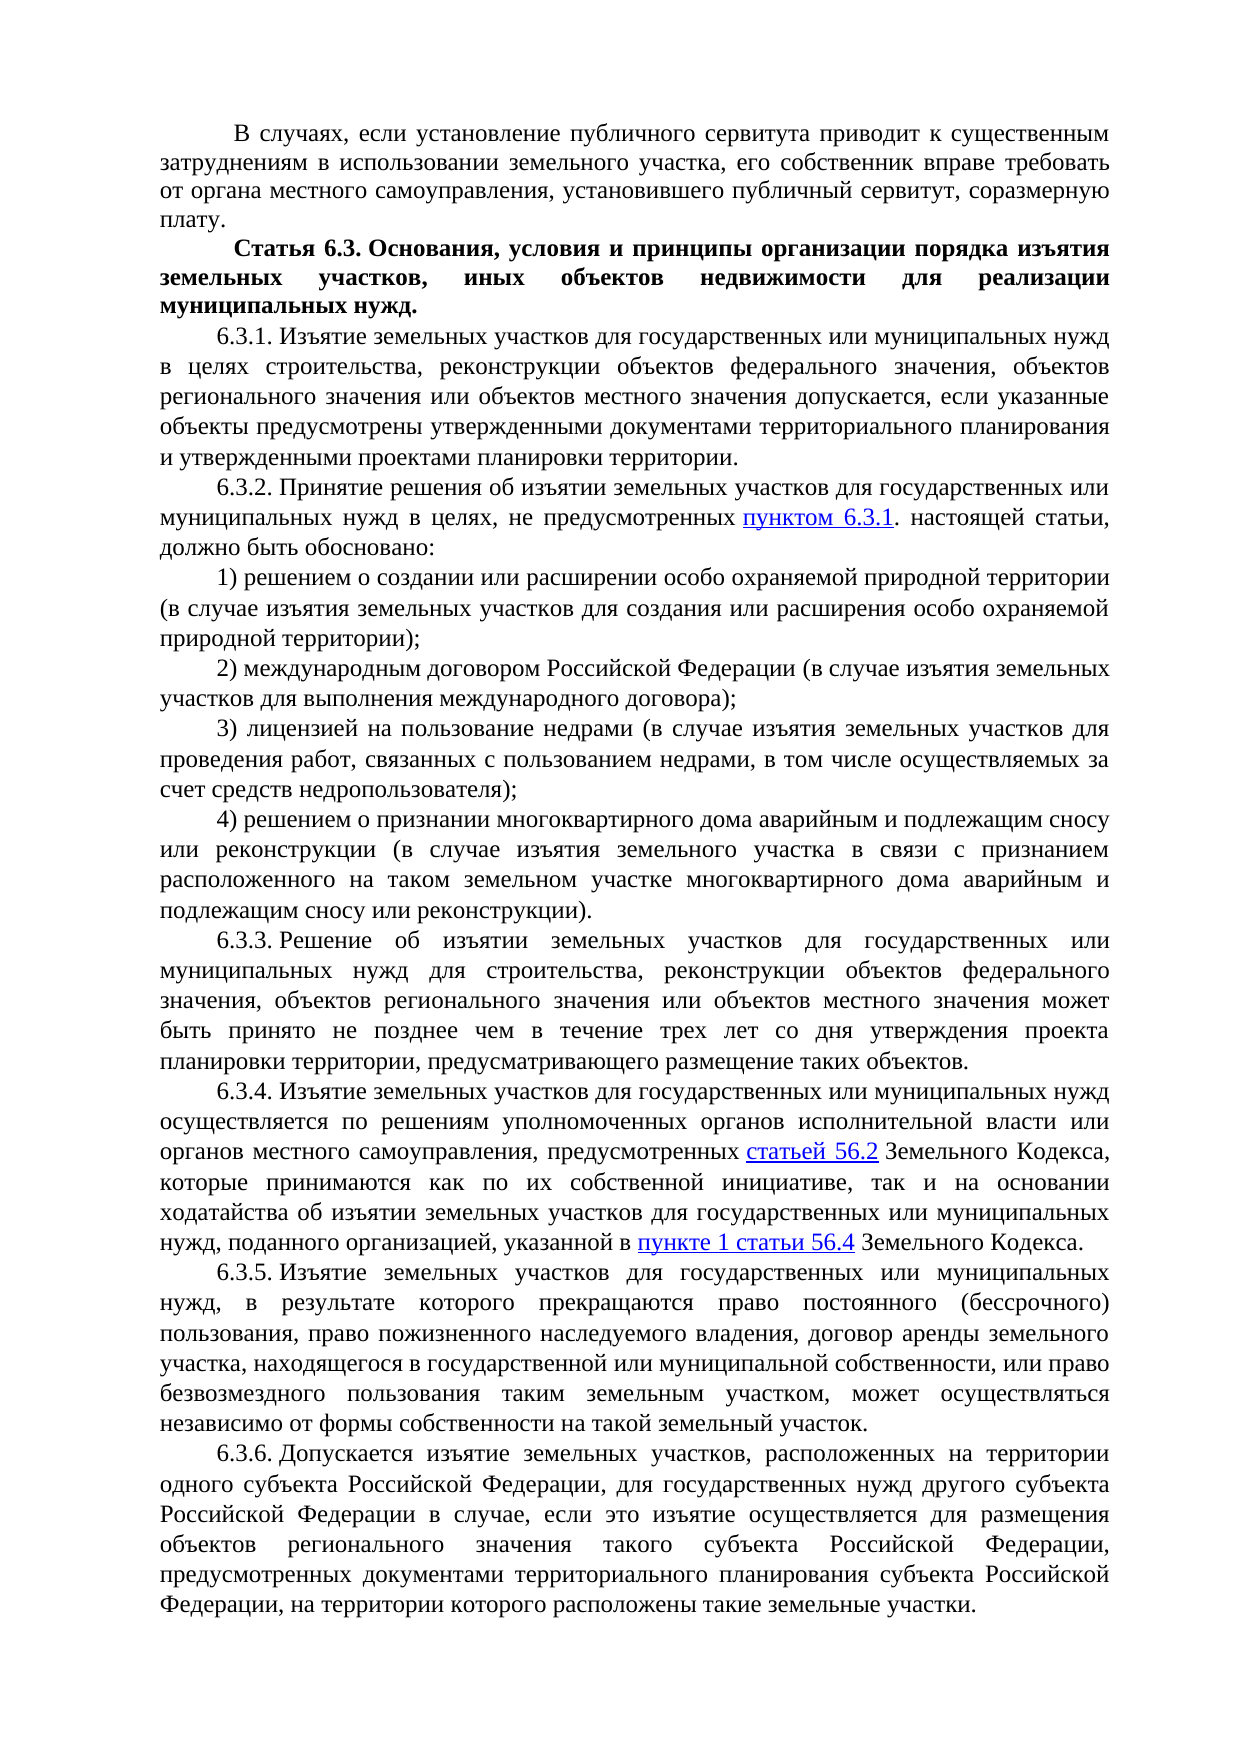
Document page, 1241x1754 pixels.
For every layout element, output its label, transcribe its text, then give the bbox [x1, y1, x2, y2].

text 6.3.2. Принятие решения об изъятии земельных участков для государственных или муниципальных нужд в целях, не предусмотренных пунктом 6.3.1. настоящей статьи, должно быть обосновано: [159, 470, 1110, 561]
text 2) международным договором Российской Федерации (в случае изъятия земельных участков для выполнения международного договора); [159, 652, 1110, 712]
text 6.3.3. Решение об изъятии земельных участков для государственных или муниципальных нужд для строительства, реконструкции объектов федерального значения, объектов регионального значения или объектов местного значения может быть принято не позднее чем в течение трех лет со дня утверждения проекта планировки территории, предусматривающего размещение таких объектов. [159, 923, 1110, 1074]
text В случаях, если установление публичного сервитута приводит к существенным затруднениям в использовании земельного участка, его собственник вправе требовать от органа местного самоуправления, установившего публичный сервитут, соразмерную плату. [159, 118, 1110, 233]
text 6.3.6. Допускается изъятие земельных участков, расположенных на территории одного субъекта Российской Федерации, для государственных нужд другого субъекта Российской Федерации в случае, если это изъятие осуществляется для размещения объектов регионального значения такого субъекта Российской Федерации, предусмотренных документами территориального планирования субъекта Российской Федерации, на территории которого расположены такие земельные участки. [159, 1437, 1110, 1618]
text 6.3.4. Изъятие земельных участков для государственных или муниципальных нужд осуществляется по решениям уполномоченных органов исполнительной власти или органов местного самоуправления, предусмотренных статьей 56.2 Земельного Кодекса, которые принимаются как по их собственной инициативе, так и на основании ходатайства об изъятии земельных участков для государственных или муниципальных нужд, поданного организацией, указанной в пункте 1 статьи 56.4 Земельного Кодекса. [159, 1074, 1110, 1256]
text 4) решением о признании многоквартирного дома аварийным и подлежащим сносу или реконструкции (в случае изъятия земельного участка в связи с признанием расположенного на таком земельном участке многоквартирного дома аварийным и подлежащим сносу или реконструкции). [159, 803, 1110, 923]
text 6.3.5. Изъятие земельных участков для государственных или муниципальных нужд, в результате которого прекращаются право постоянного (бессрочного) пользования, право пожизненного наследуемого владения, договор аренды земельного участка, находящегося в государственной или муниципальной собственности, или право безвозмездного пользования таким земельным участком, может осуществляться независимо от формы собственности на такой земельный участок. [159, 1256, 1110, 1437]
text Статья 6.3. Основания, условия и принципы организации порядка изъятия земельных участков, иных объектов недвижимости для реализации муниципальных нужд. [159, 233, 1110, 319]
text 3) лицензией на пользование недрами (в случае изъятия земельных участков для проведения работ, связанных с пользованием недрами, в том числе осуществляемых за счет средств недропользователя); [159, 712, 1110, 803]
text 6.3.1. Изъятие земельных участков для государственных или муниципальных нужд в целях строительства, реконструкции объектов федерального значения, объектов регионального значения или объектов местного значения допускается, если указанные объекты предусмотрены утвержденными документами территориального планирования и утвержденными проектами планировки территории. [159, 319, 1110, 470]
text 1) решением о создании или расширении особо охраняемой природной территории (в случае изъятия земельных участков для создания или расширения особо охраняемой природной территории); [159, 561, 1110, 652]
